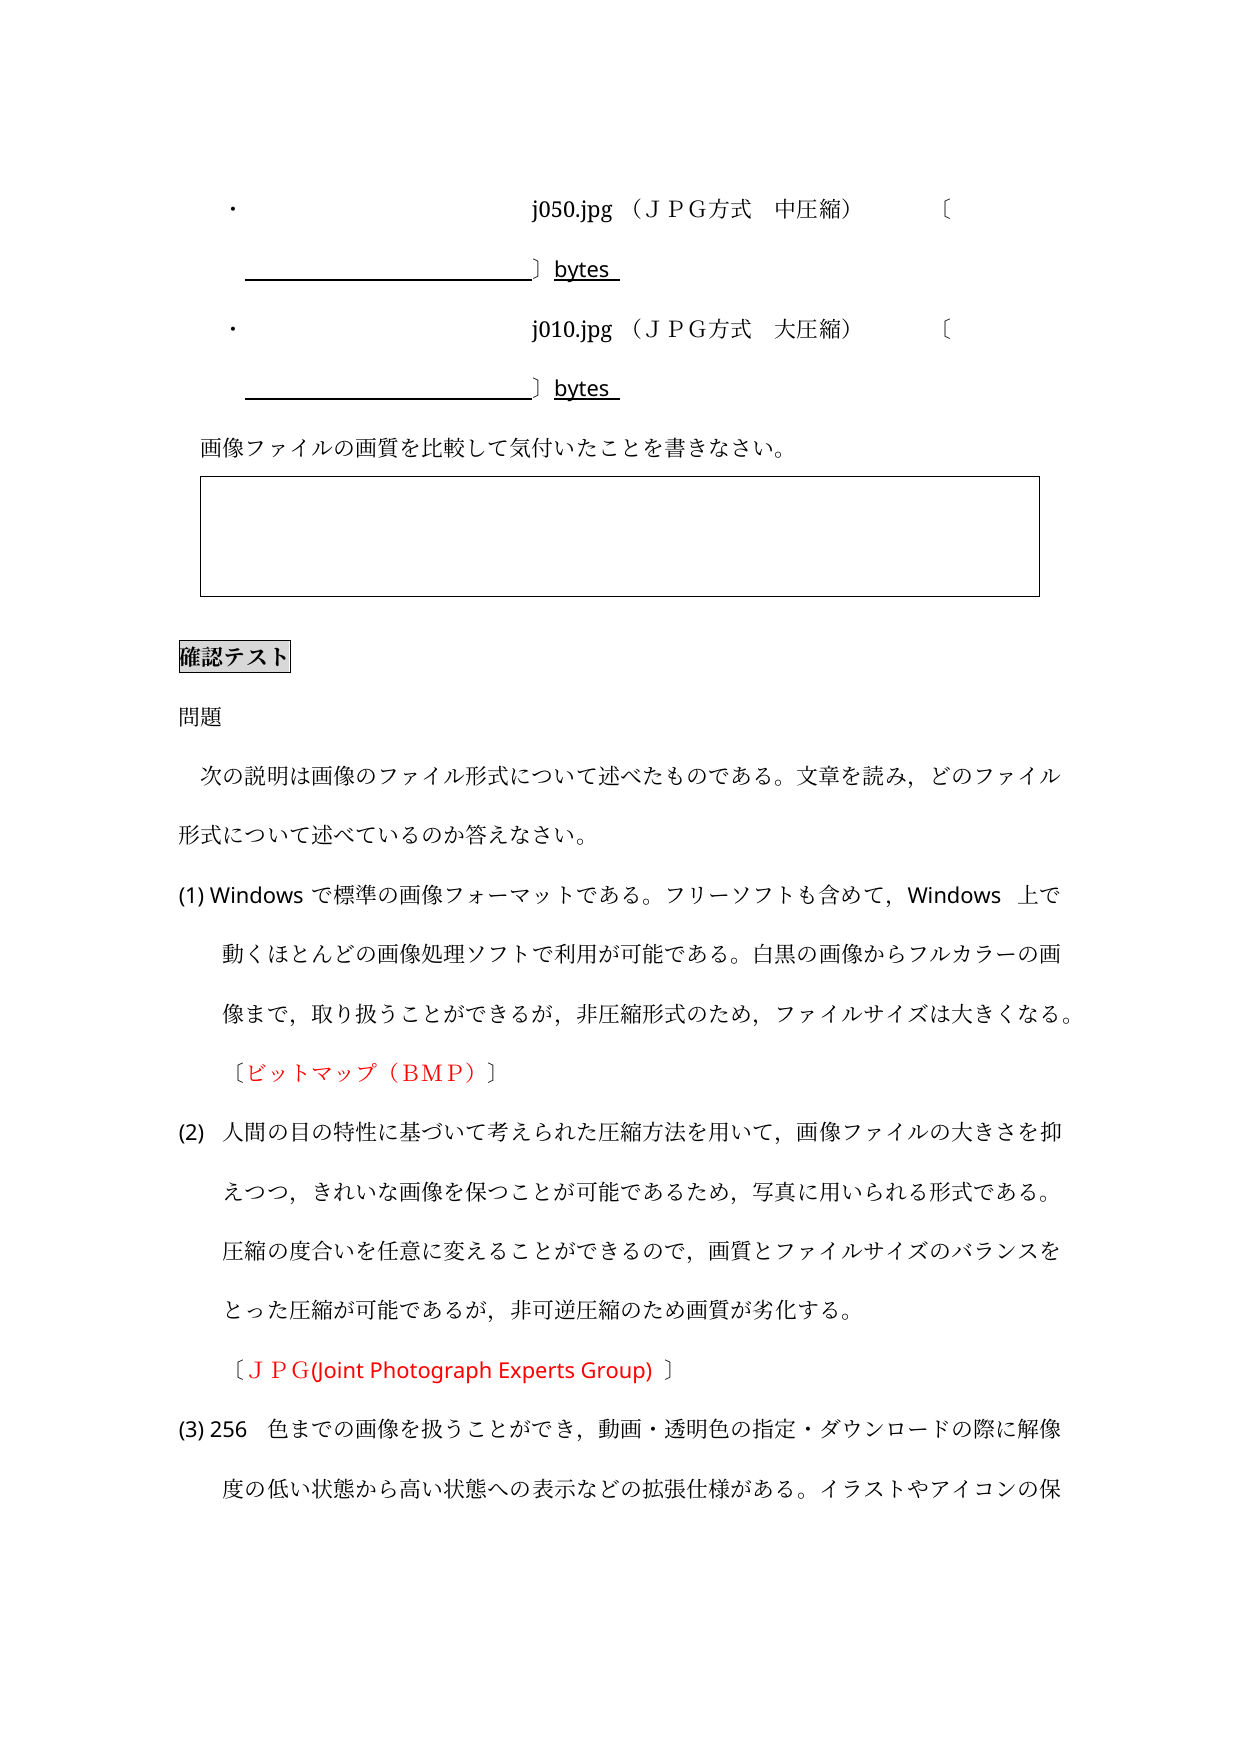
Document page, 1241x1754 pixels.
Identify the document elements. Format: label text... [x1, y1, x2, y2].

text 〔ビットマップ（ＢＭＰ）〕 [201, 1042, 1062, 1102]
text 次の説明は画像のファイル形式について述べたものである。文章を読み，どのファイル形式について述べているのか答えなさい。 [178, 745, 1062, 864]
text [178, 1398, 1062, 1517]
table_header [201, 477, 1039, 596]
text 確認テスト [178, 627, 1062, 686]
text (2) 人間の目の特性に基づいて考えられた圧縮方法を用いて，画像ファイルの大きさを抑えつつ，きれいな画像を保つことが可能であるため，写真に用いられる形式である。圧縮の度合いを任意に変えることができるので，画質とファイルサイズのバランスをとった圧縮が可能であるが，非可逆圧縮のため画質が劣化する。 [178, 1102, 1062, 1339]
list j050.jpg（ＪＰＧ方式 中圧縮） 〔 〕bytes [219, 179, 1062, 298]
text (1) Windowsで標準の画像フォーマットである。フリーソフトも含めて，Windows上で動くほとんどの画像処理ソフトで利用が可能である。白黒の画像からフルカラーの画像まで，取り扱うことができるが，非圧縮形式のため，ファイルサイズは大きくなる。 [178, 864, 1062, 1042]
text 画像ファイルの画質を比較して気付いたことを書きなさい。 [178, 417, 1062, 476]
text 問題 [178, 686, 1062, 745]
text 〔ＪＰＧ(Joint Photograph Experts Group)〕 [178, 1339, 1062, 1398]
list j010.jpg（ＪＰＧ方式 大圧縮） 〔 〕bytes [219, 298, 1062, 417]
